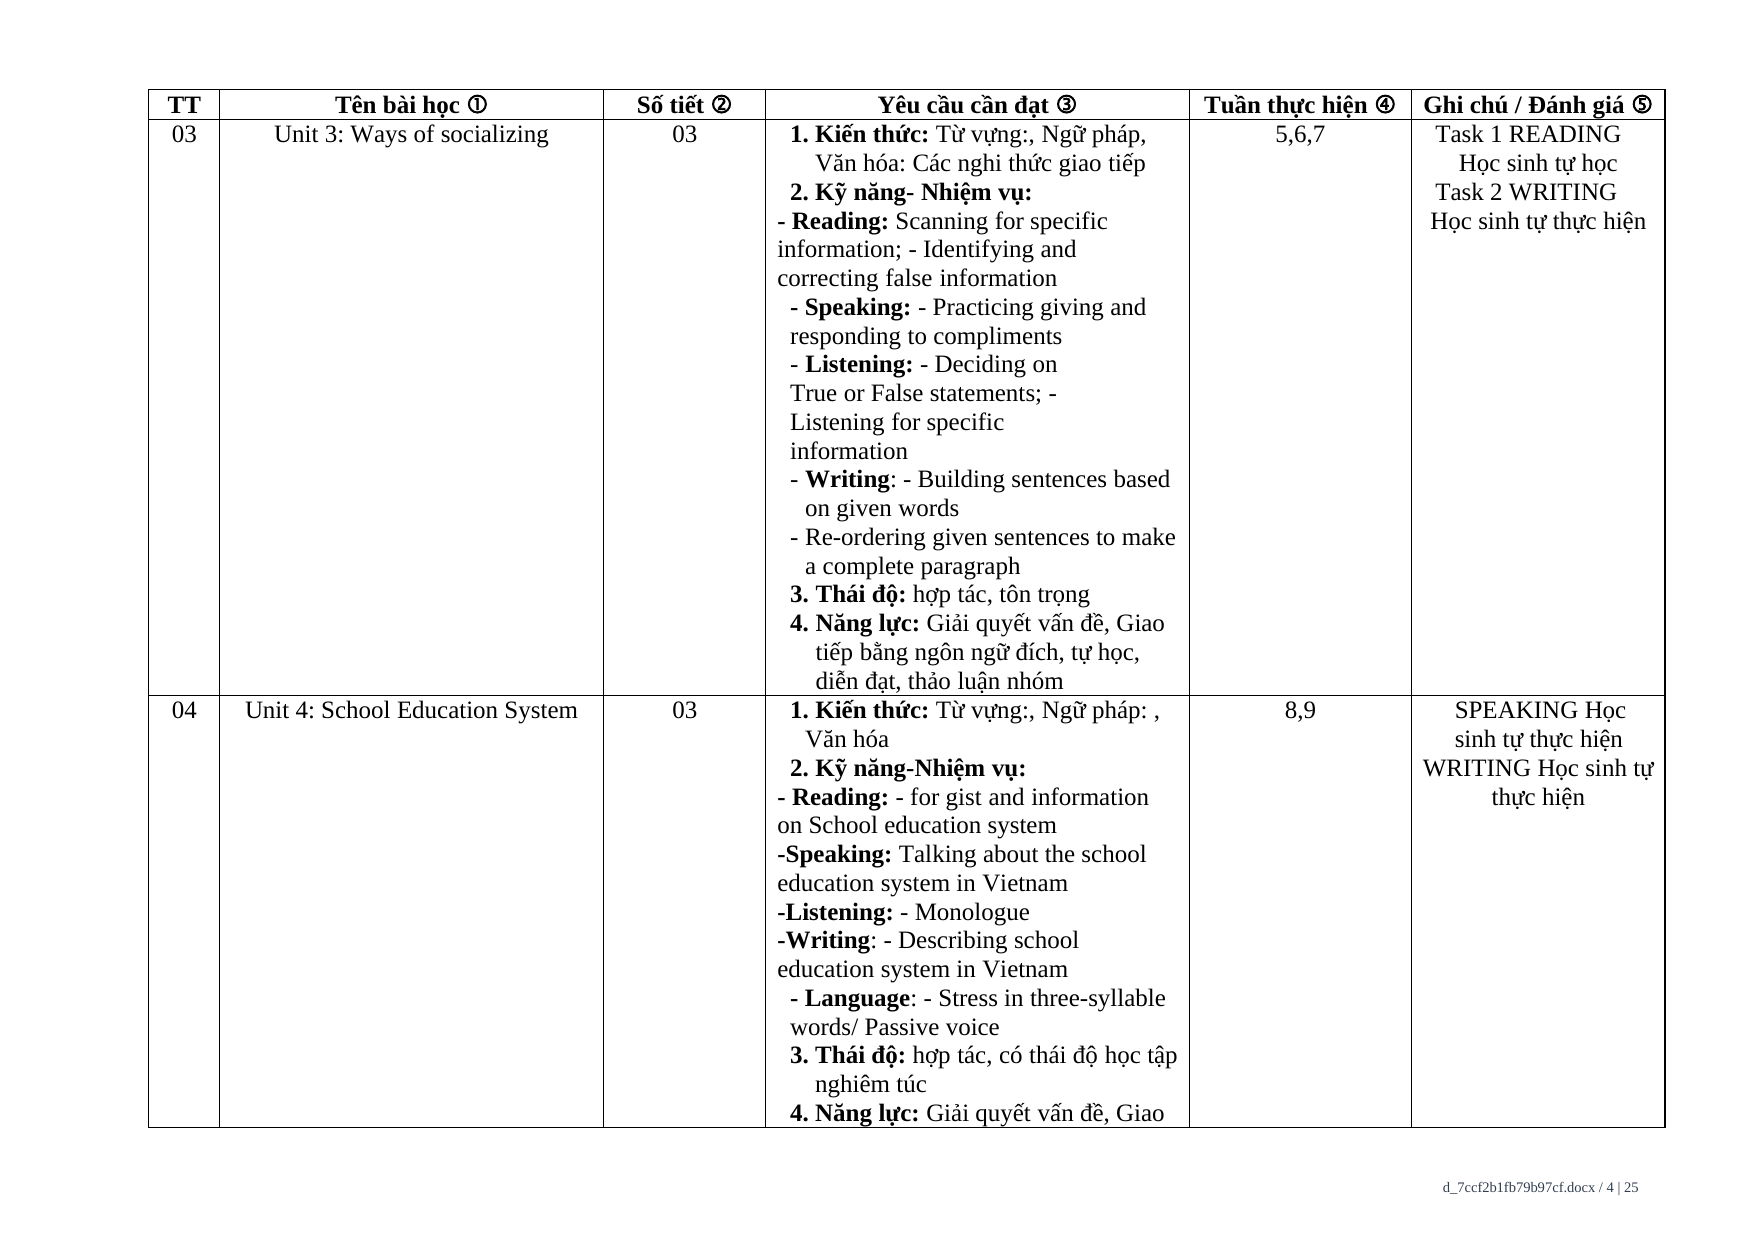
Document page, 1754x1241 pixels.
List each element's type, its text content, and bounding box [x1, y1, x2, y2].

table_cell 03 [604, 696, 765, 1127]
table_cell 04 [149, 696, 219, 1127]
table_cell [1412, 696, 1664, 1127]
table_cell 03 [149, 120, 219, 694]
table_cell Kiến thức: Từ vựng:, Ngữ pháp, Văn hóa: Các nghi thức giao tiếp Kỹ năng- Nhiệm vụ: - Reading: Scanning for specific information; - Identifying and correcting false information - Speaking: - Practicing giving and responding to compliments Listening: - Deciding on True or False statements; - Listening for specific information Writing: - Building sentences based on given words Re-ordering given sentences to make a complete paragraph Thái độ: hợp tác, tôn trọng Năng lực: Giải quyết vấn đề, Giao tiếp bằng ngôn ngữ đích, tự học, diễn đạt, thảo luận nhóm [766, 120, 1189, 694]
table_cell 5,6,7 [1190, 120, 1411, 694]
table_header Tuần thực hiện [1190, 90, 1411, 118]
table_cell 8,9 [1190, 696, 1411, 1127]
table_header Ghi chú / Đánh giá [1412, 90, 1664, 118]
table_header Số tiết [604, 90, 765, 118]
table_cell 03 [604, 120, 765, 694]
table_header Yêu cầu cần đạt [766, 90, 1189, 118]
table_header Tên bài học [220, 90, 603, 118]
table_cell Task 1 READING Học sinh tự học Task 2 WRITING Học sinh tự thực hiện [1412, 120, 1664, 694]
table_header TT [149, 90, 219, 118]
table_cell Unit 4: School Education System [220, 696, 603, 1127]
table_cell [766, 696, 1189, 1127]
table_cell Unit 3: Ways of socializing [220, 120, 603, 694]
